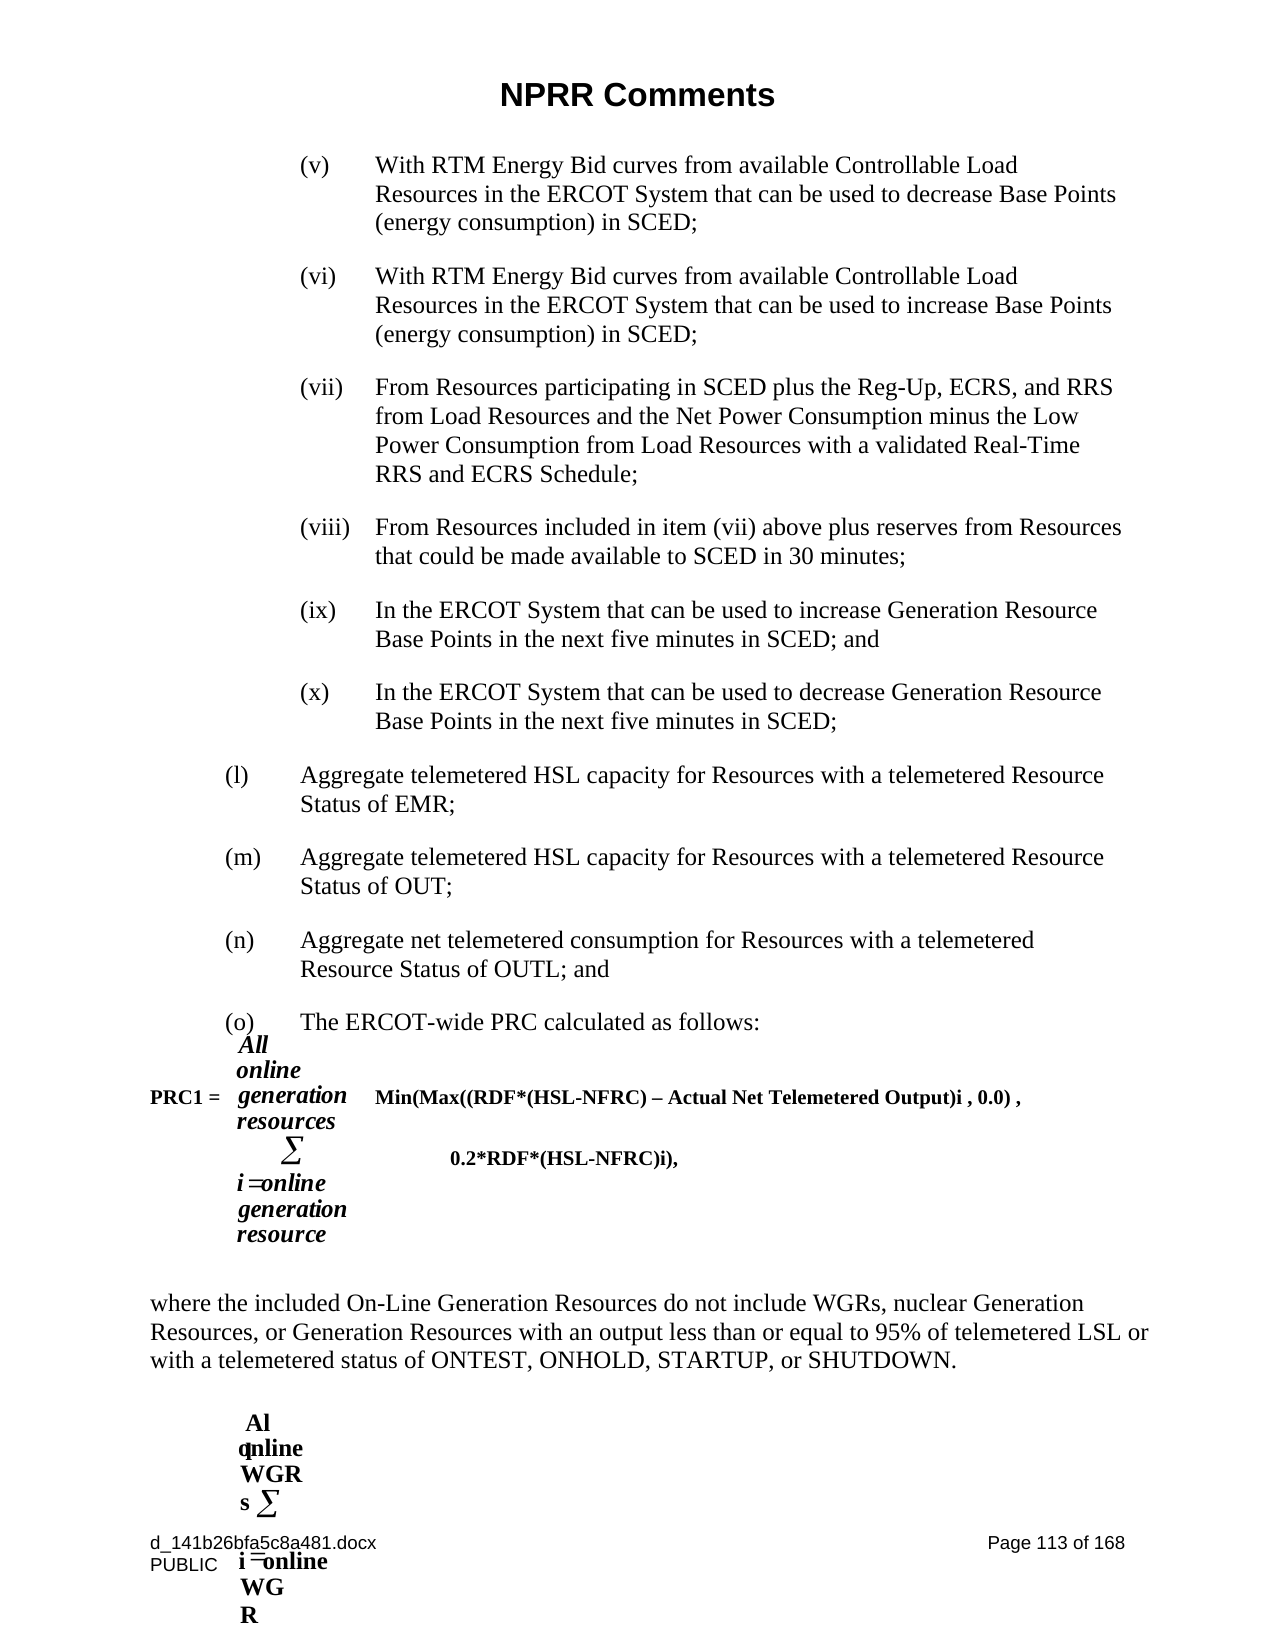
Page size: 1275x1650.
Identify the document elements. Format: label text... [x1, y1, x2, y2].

text with a telemetered status of ONTEST, ONHOLD, STARTUP, or SHUTDOWN. [150, 1346, 1237, 1374]
text (viii) From Resources included in item (vii) above plus reserves from Resources that could be made available to SCED in 30 minutes; [300, 512, 1125, 570]
text (m) Aggregate telemetered HSL capacity for Resources with a telemetered Resource Status of OUT; [225, 842, 1125, 900]
text (n) Aggregate net telemetered consumption for Resources with a telemetered Resource Status of OUTL; and [225, 925, 1125, 982]
text (o) The ERCOT-wide PRC calculated as follows: [225, 1007, 1125, 1036]
text PRC1 = Min(Max((RDF*(HSL-NFRC) – Actual Net Telemetered Output)i , 0.0) , 0.2*RDF*(HSL-NFRC)i), [150, 1085, 1125, 1206]
text (vii) From Resources participating in SCED plus the Reg-Up, ECRS, and RRS from Load Resources and the Net Power Consumption minus the Low Power Consumption from Load Resources with a validated Real-Time RRS and ECRS Schedule; [300, 372, 1125, 487]
text (l) Aggregate telemetered HSL capacity for Resources with a telemetered Resource Status of EMR; [225, 760, 1125, 817]
text (vi) With RTM Energy Bid curves from available Controllable Load Resources in the ERCOT System that can be used to increase Base Points (energy consumption) in SCED; [300, 261, 1125, 347]
text (v) With RTM Energy Bid curves from available Controllable Load Resources in the ERCOT System that can be used to decrease Base Points (energy consumption) in SCED; [300, 150, 1125, 236]
text (ix) In the ERCOT System that can be used to increase Generation Resource Base Points in the next five minutes in SCED; and [300, 595, 1125, 652]
text (x) In the ERCOT System that can be used to decrease Generation Resource Base Points in the next five minutes in SCED; [300, 677, 1125, 735]
text Resources, or Generation Resources with an output less than or equal to 95% of telemetered LSL or [150, 1317, 1237, 1346]
text where the included On-Line Generation Resources do not include WGRs, nuclear Generation [150, 1288, 1237, 1317]
